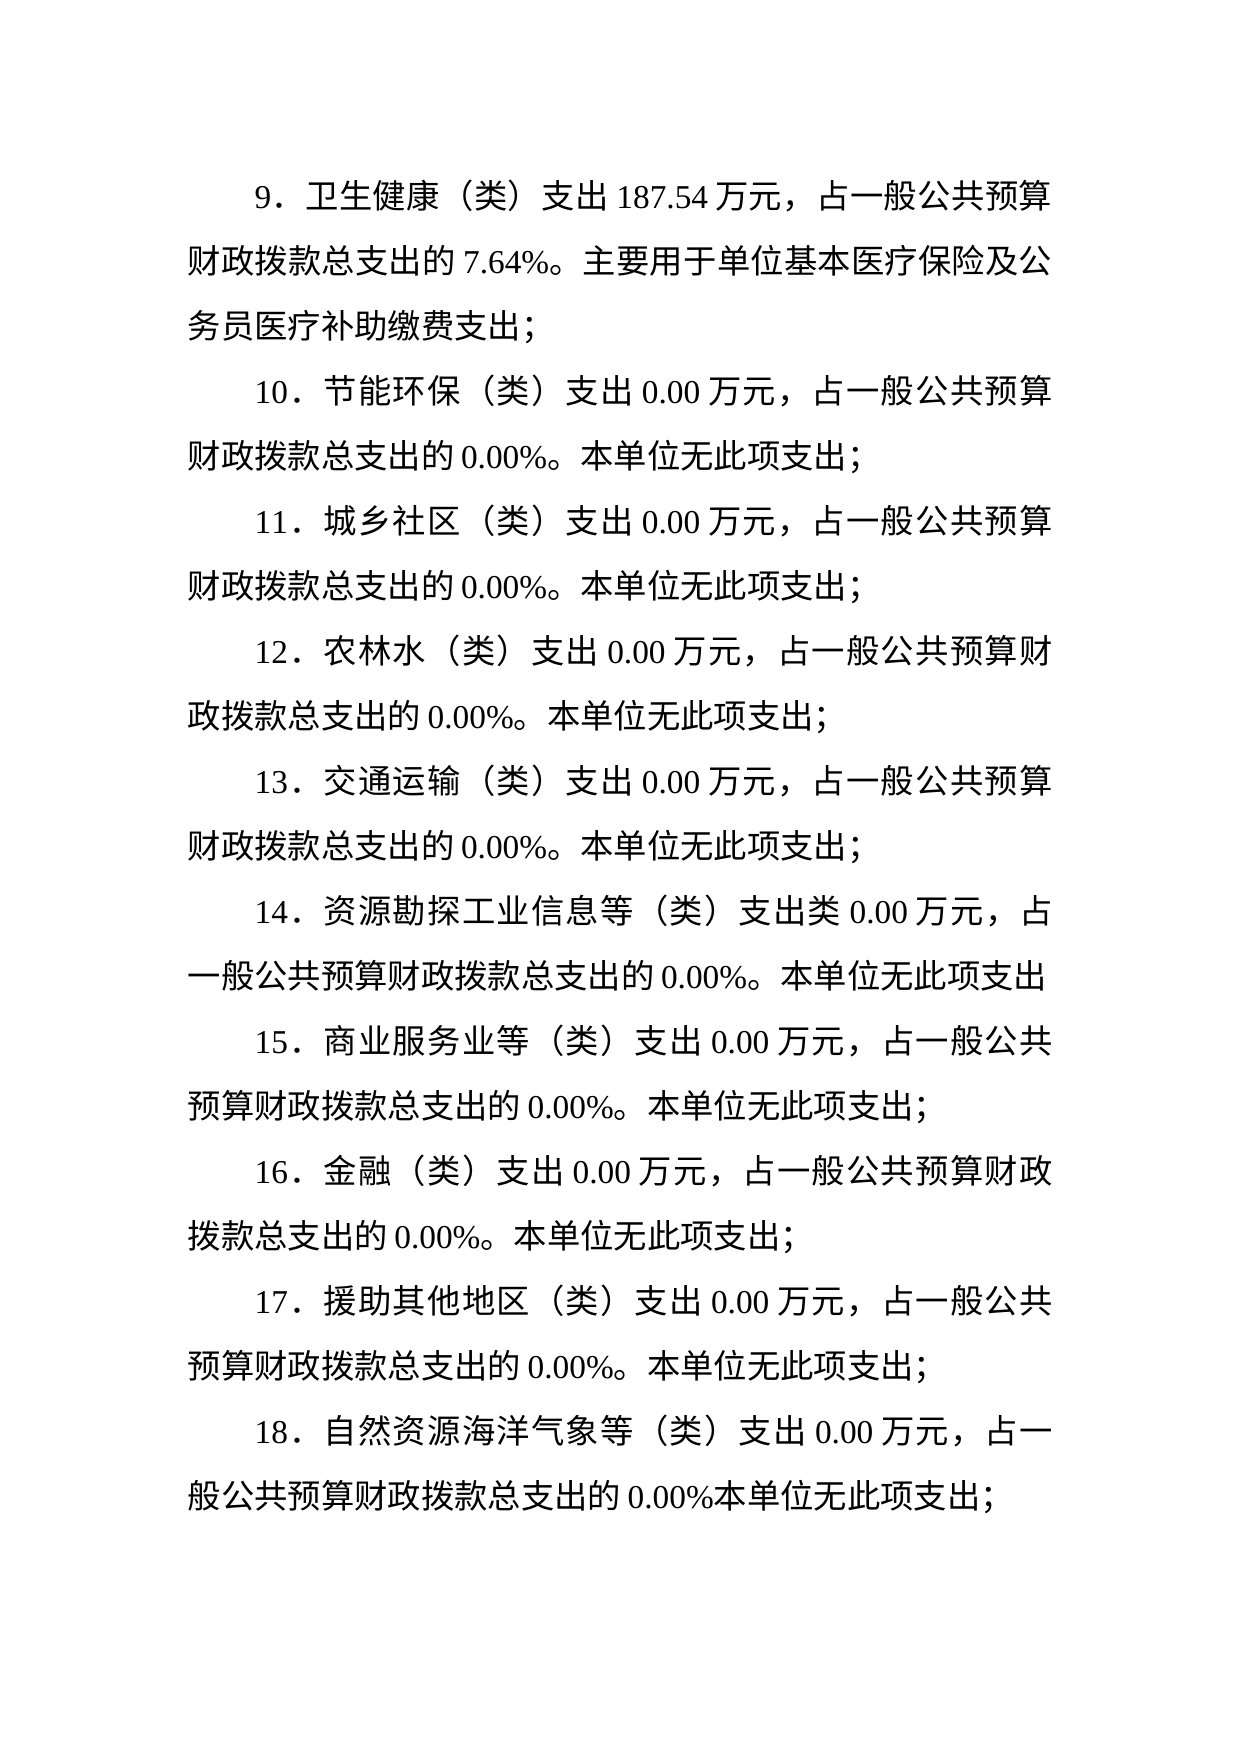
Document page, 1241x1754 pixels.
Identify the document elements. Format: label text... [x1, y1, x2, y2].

text 14．资源勘探工业信息等（类）支出类0.00万元，占一般公共预算财政拨款总支出的0.00%。本单位无此项支出 [187, 877, 1053, 1007]
text 15．商业服务业等（类）支出0.00万元，占一般公共预算财政拨款总支出的0.00%。本单位无此项支出； [187, 1007, 1053, 1137]
text 17．援助其他地区（类）支出0.00万元，占一般公共预算财政拨款总支出的0.00%。本单位无此项支出； [187, 1267, 1053, 1397]
text 18．自然资源海洋气象等（类）支出0.00万元，占一般公共预算财政拨款总支出的0.00%本单位无此项支出； [187, 1397, 1053, 1527]
text 11．城乡社区（类）支出0.00万元，占一般公共预算财政拨款总支出的0.00%。本单位无此项支出； [187, 487, 1053, 617]
text 12．农林水（类）支出0.00万元，占一般公共预算财政拨款总支出的0.00%。本单位无此项支出； [187, 617, 1053, 747]
text 16．金融（类）支出0.00万元，占一般公共预算财政拨款总支出的0.00%。本单位无此项支出； [187, 1137, 1053, 1267]
text 10．节能环保（类）支出0.00万元，占一般公共预算财政拨款总支出的0.00%。本单位无此项支出； [187, 357, 1053, 487]
text 13．交通运输（类）支出0.00万元，占一般公共预算财政拨款总支出的0.00%。本单位无此项支出； [187, 747, 1053, 877]
text 9．卫生健康（类）支出187.54万元，占一般公共预算财政拨款总支出的7.64%。主要用于单位基本医疗保险及公务员医疗补助缴费支出； [187, 162, 1053, 357]
